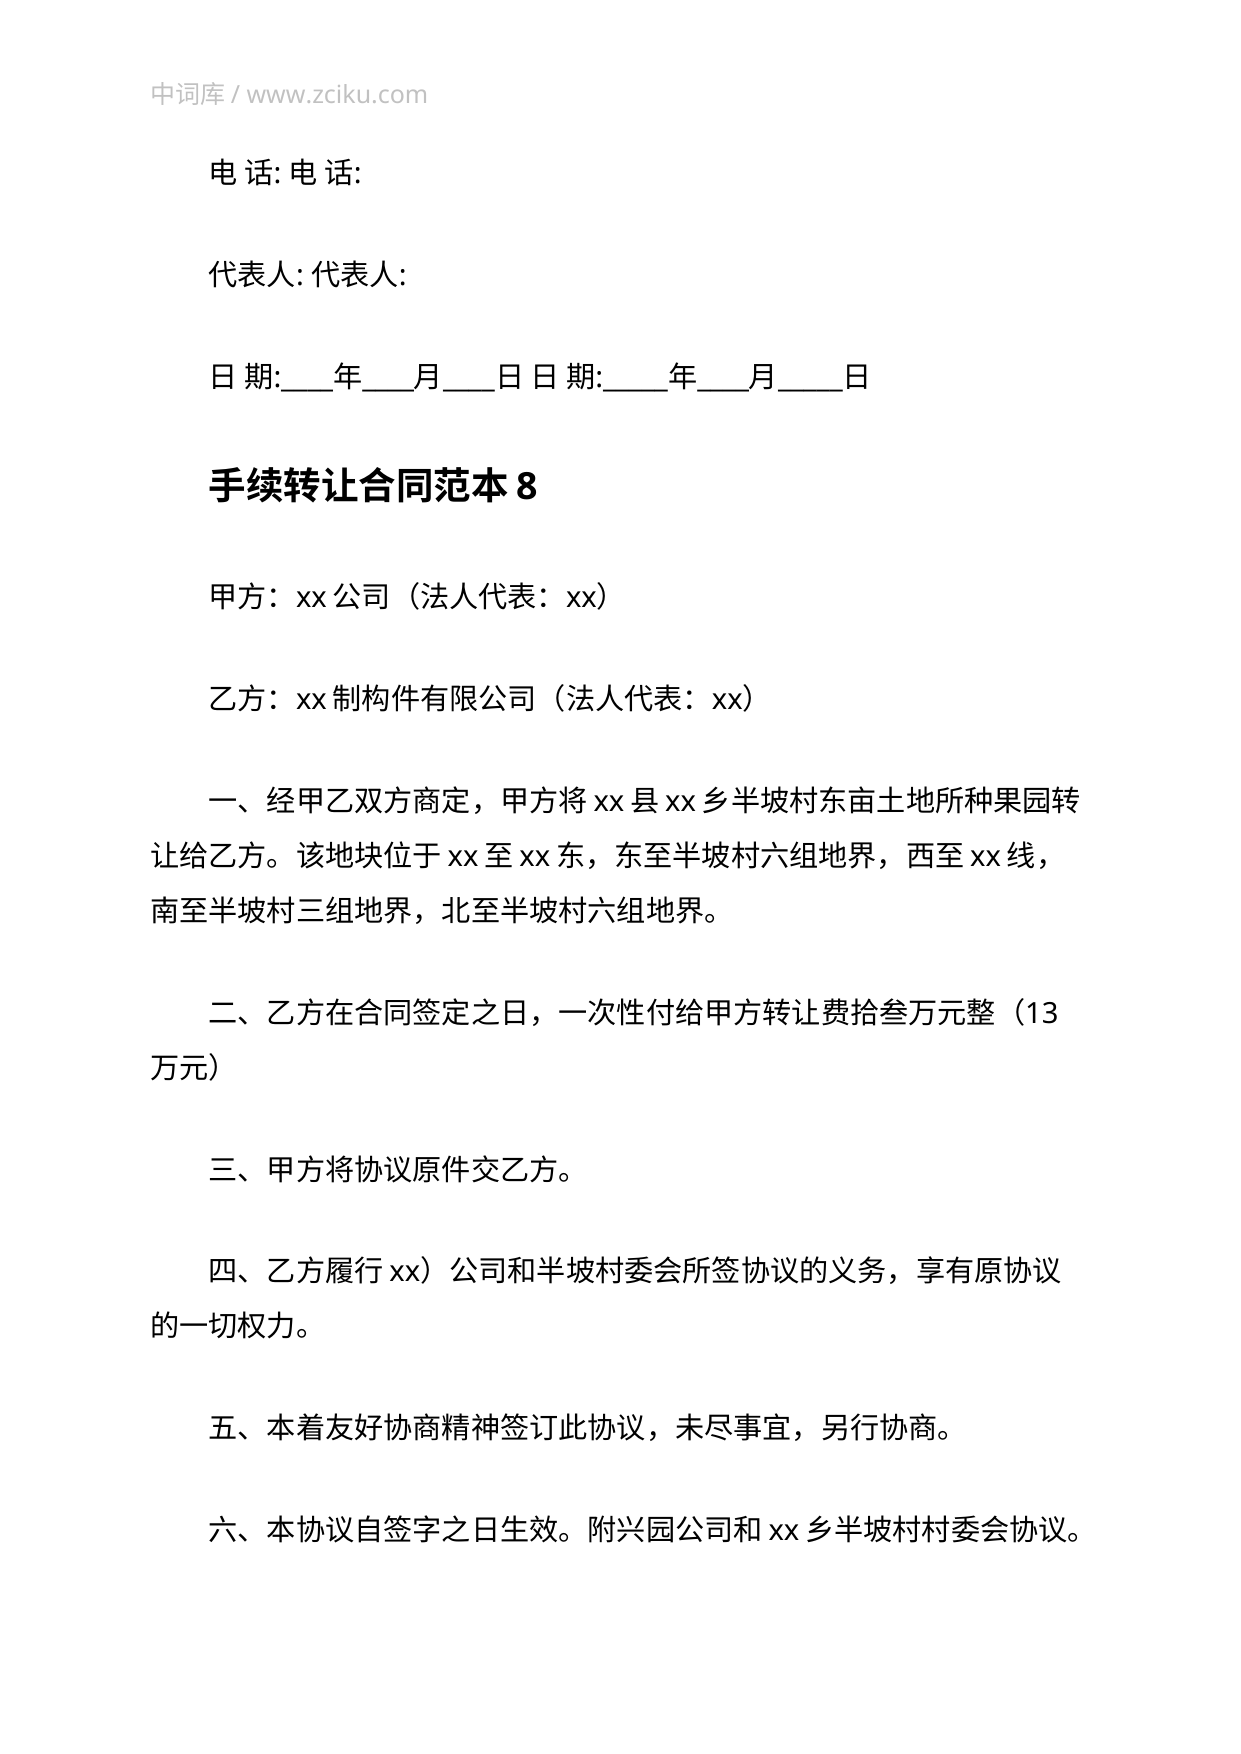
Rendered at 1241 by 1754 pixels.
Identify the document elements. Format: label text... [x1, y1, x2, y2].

text 一、经甲乙双方商定，甲方将xx县xx乡半坡村东亩土地所种果园转让给乙方。该地块位于xx至xx东，东至半坡村六组地界，西至xx线，南至半坡村三组地界，北至半坡村六组地界。 [150, 777, 1090, 930]
text 电 话: 电 话: [150, 150, 1090, 192]
text 代表人: 代表人: [150, 252, 1090, 294]
text 四、乙方履行xx）公司和半坡村委会所签协议的义务，享有原协议的一切权力。 [150, 1248, 1090, 1345]
text 甲方：xx公司（法人代表：xx） [150, 573, 1090, 616]
text 乙方：xx制构件有限公司（法人代表：xx） [150, 676, 1090, 718]
text 三、甲方将协议原件交乙方。 [150, 1146, 1090, 1188]
text 手续转让合同范本8 [150, 456, 1090, 510]
text 六、本协议自签字之日生效。附兴园公司和xx乡半坡村村委会协议。 [150, 1506, 1090, 1549]
text 二、乙方在合同签定之日，一次性付给甲方转让费拾叁万元整（13万元） [150, 989, 1090, 1087]
text 日 期:____年____月____日 日 期:_____年____月_____日 [150, 354, 1090, 396]
text 五、本着友好协商精神签订此协议，未尽事宜，另行协商。 [150, 1404, 1090, 1447]
